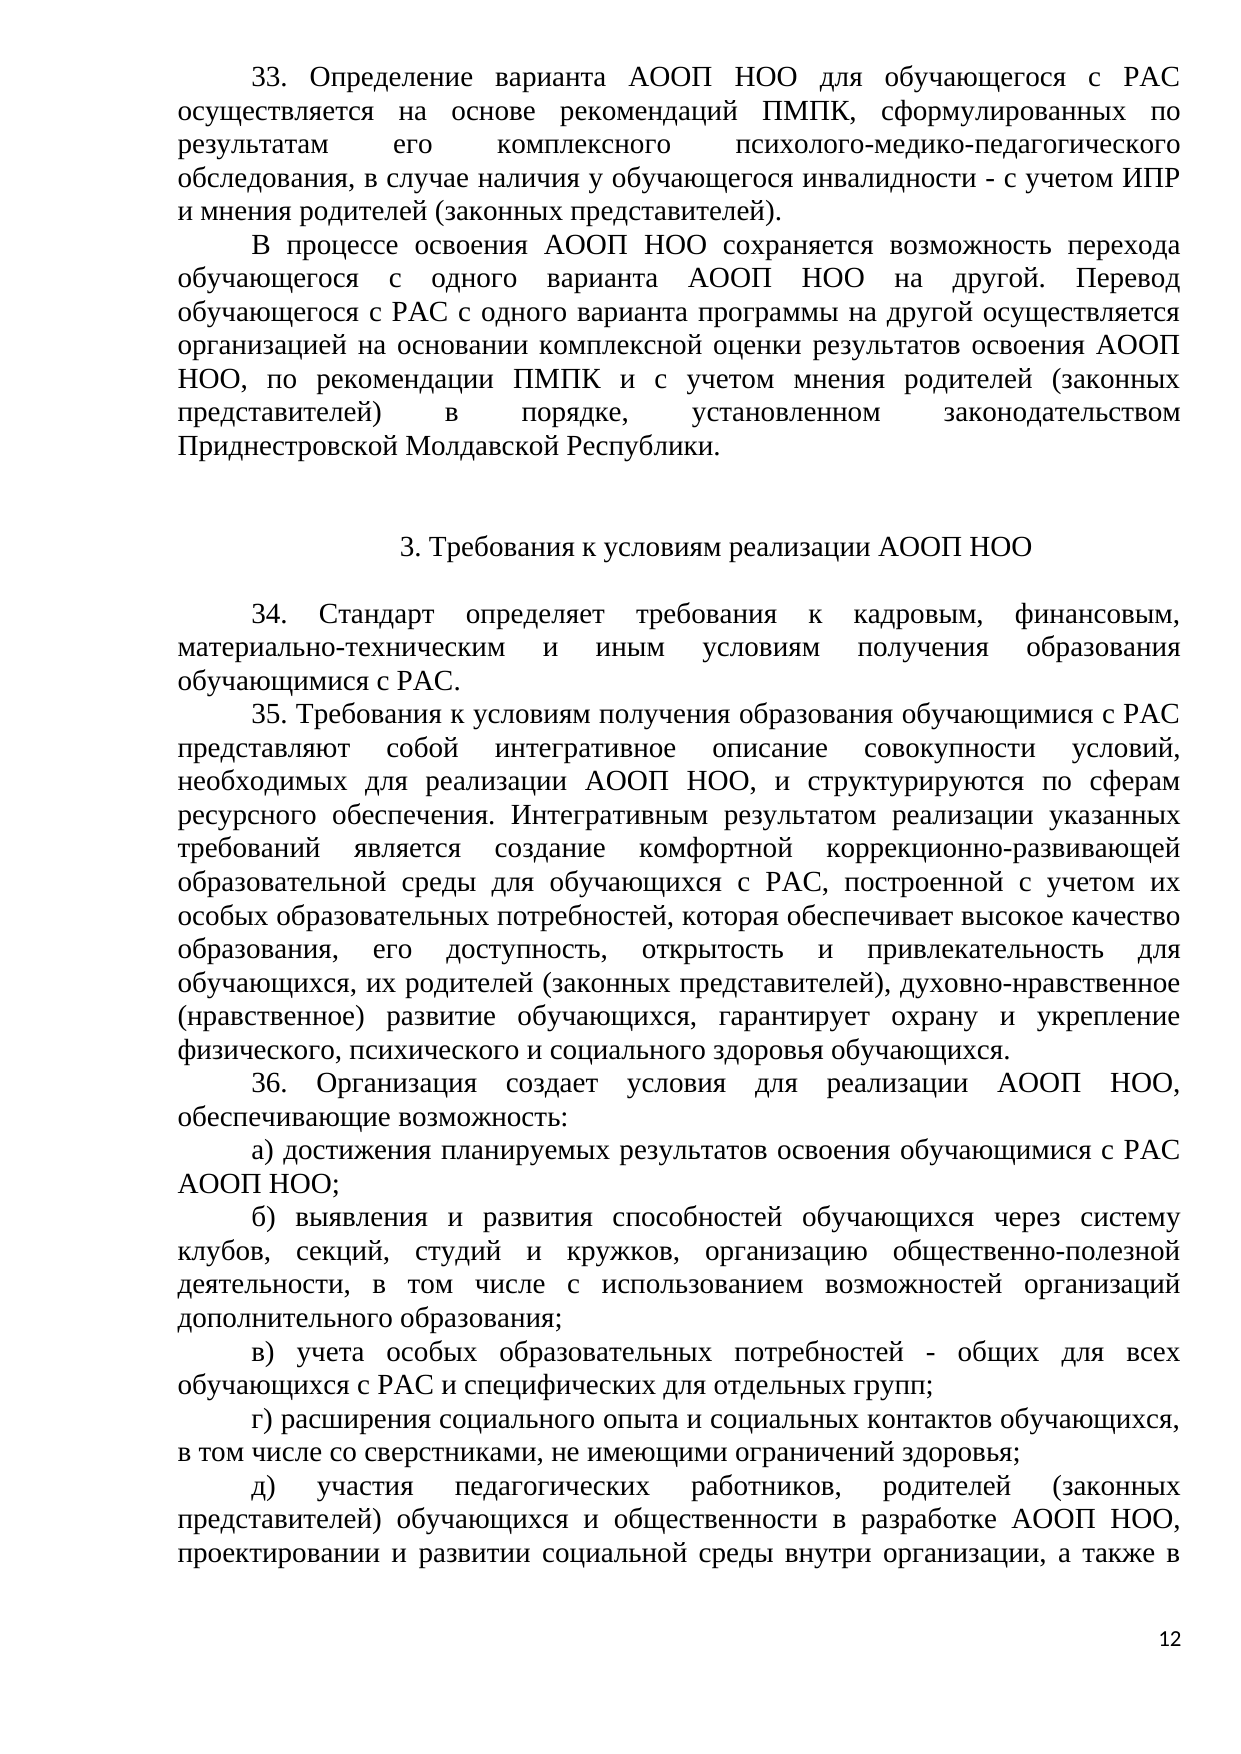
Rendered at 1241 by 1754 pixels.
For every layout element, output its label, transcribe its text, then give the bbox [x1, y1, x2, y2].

text а) достижения планируемых результатов освоения обучающимися с РАС АООП НОО; [177, 1132, 1181, 1199]
text 34. Стандарт определяет требования к кадровым, финансовым, материально-техническим и иным условиям получения образования обучающимися с РАС. [177, 596, 1181, 696]
text 33. Определение варианта АООП НОО для обучающегося с РАС осуществляется на основе рекомендаций ПМПК, сформулированных по результатам его комплексного психолого-медико-педагогического обследования, в случае наличия у обучающегося инвалидности - с учетом ИПР и мнения родителей (законных представителей). [177, 59, 1181, 227]
text В процессе освоения АООП НОО сохраняется возможность перехода обучающегося с одного варианта АООП НОО на другой. Перевод обучающегося с РАС с одного варианта программы на другой осуществляется организацией на основании комплексной оценки результатов освоения АООП НОО, по рекомендации ПМПК и с учетом мнения родителей (законных представителей) в порядке, установленном законодательством Приднестровской Молдавской Республики. [177, 227, 1181, 462]
text б) выявления и развития способностей обучающихся через систему клубов, секций, студий и кружков, организацию общественно-полезной деятельности, в том числе с использованием возможностей организаций дополнительного образования; [177, 1199, 1181, 1334]
text г) расширения социального опыта и социальных контактов обучающихся, в том числе со сверстниками, не имеющими ограничений здоровья; [177, 1401, 1181, 1468]
text 36. Организация создает условия для реализации АООП НОО, обеспечивающие возможность: [177, 1065, 1181, 1132]
text в) учета особых образовательных потребностей - общих для всех обучающихся с РАС и специфических для отдельных групп; [177, 1334, 1181, 1401]
text 3. Требования к условиям реализации АООП НОО [177, 529, 1181, 562]
text 35. Требования к условиям получения образования обучающимися с РАС представляют собой интегративное описание совокупности условий, необходимых для реализации АООП НОО, и структурируются по сферам ресурсного обеспечения. Интегративным результатом реализации указанных требований является создание комфортной коррекционно-развивающей образовательной среды для обучающихся с РАС, построенной с учетом их особых образовательных потребностей, которая обеспечивает высокое качество образования, его доступность, открытость и привлекательность для обучающихся, их родителей (законных представителей), духовно-нравственное (нравственное) развитие обучающихся, гарантирует охрану и укрепление физического, психического и социального здоровья обучающихся. [177, 696, 1181, 1065]
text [177, 1468, 1181, 1568]
